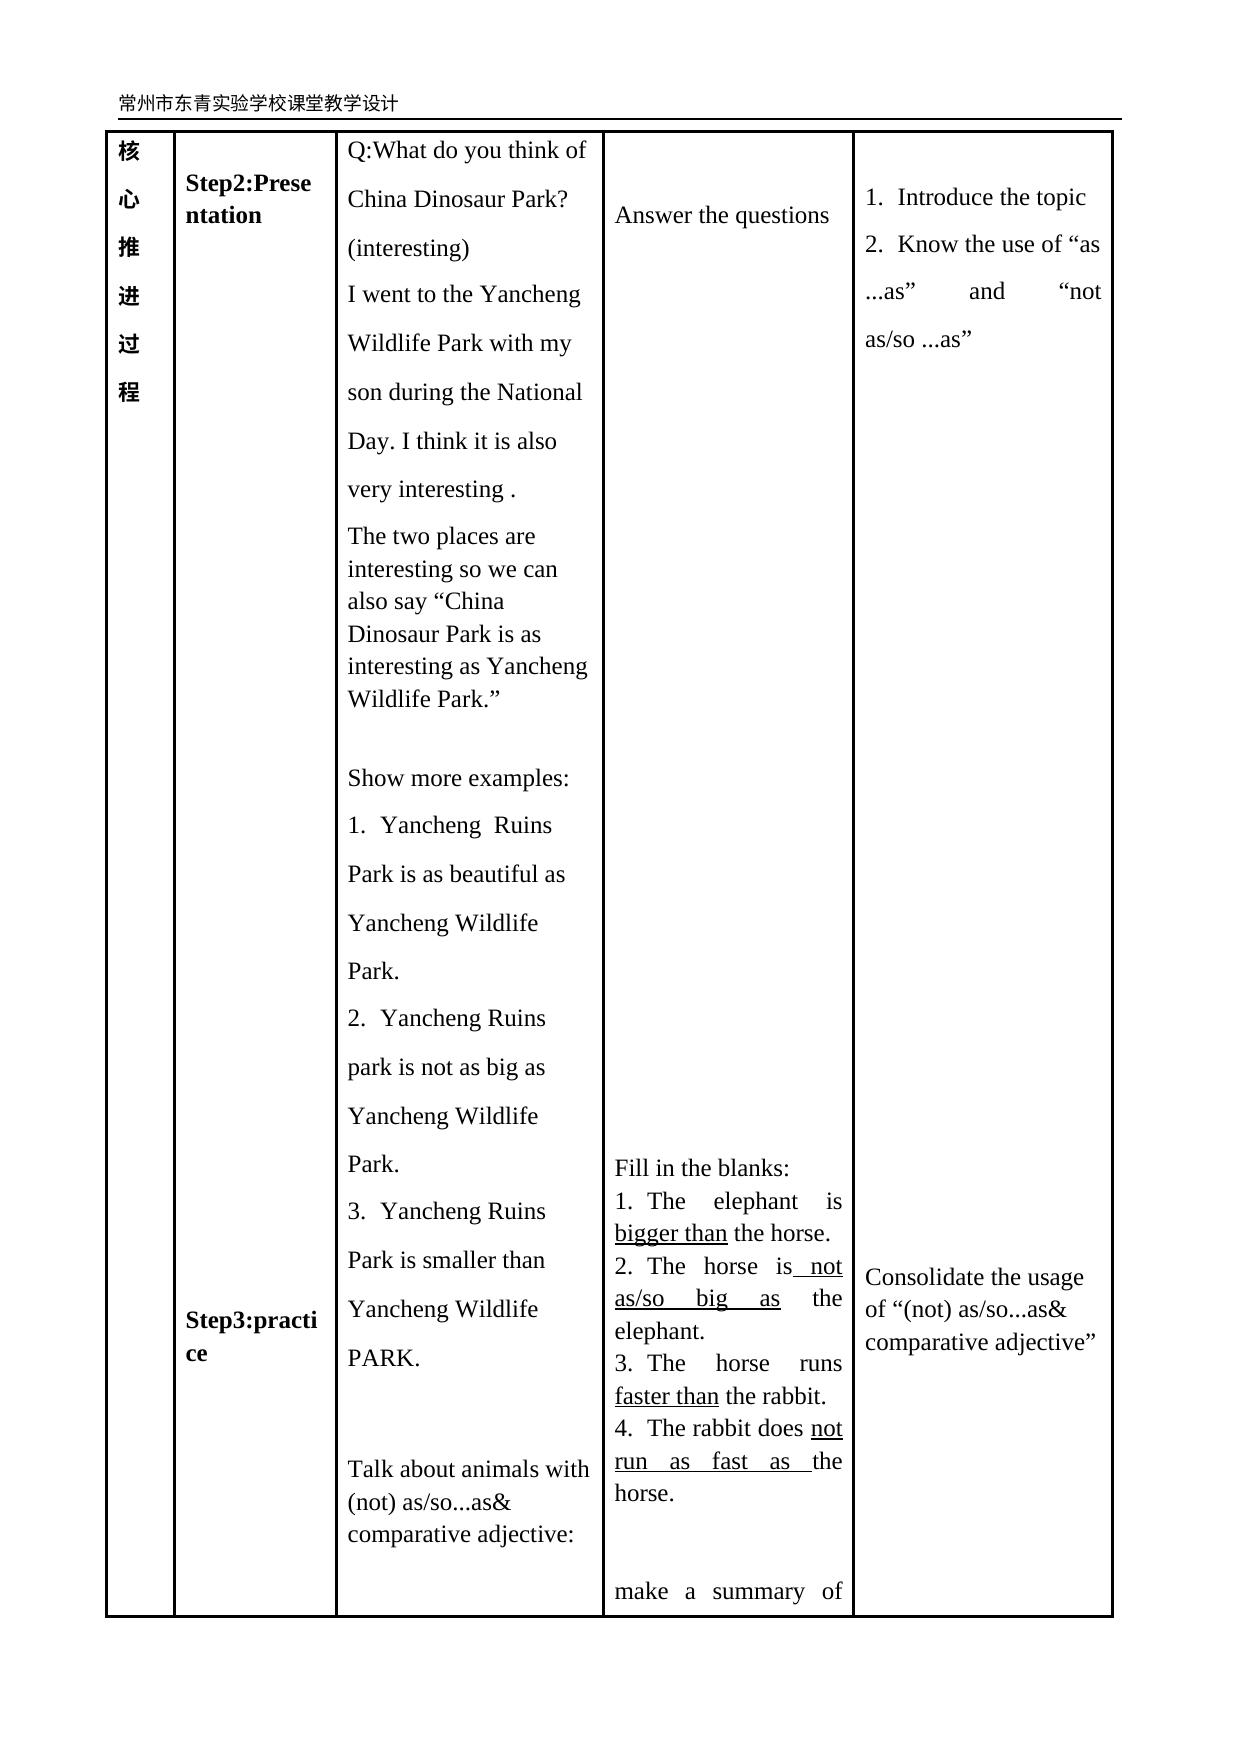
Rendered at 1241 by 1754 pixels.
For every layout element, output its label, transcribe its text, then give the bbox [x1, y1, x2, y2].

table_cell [338, 133, 602, 1615]
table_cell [855, 133, 1111, 1615]
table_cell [176, 133, 335, 1615]
table_cell 核 心 推 进 过 程 [108, 133, 173, 1615]
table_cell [605, 133, 852, 1615]
